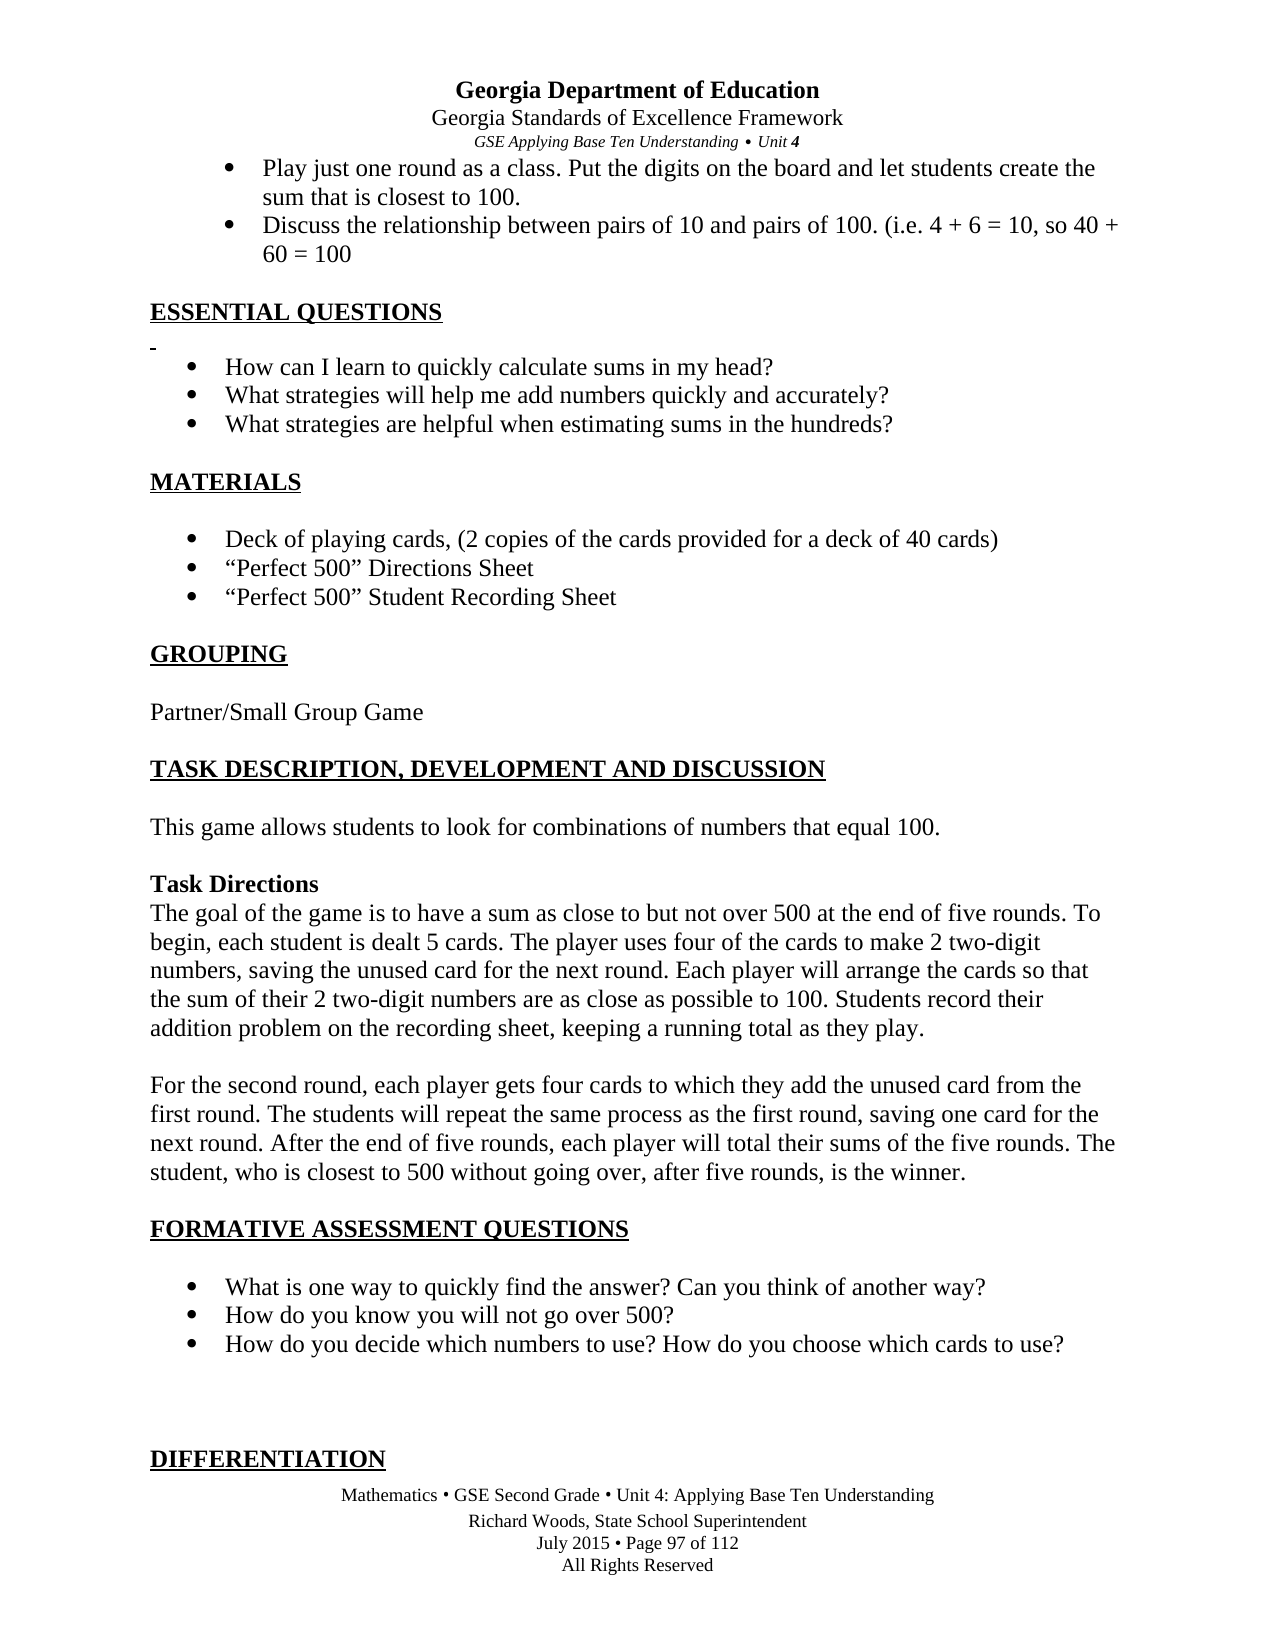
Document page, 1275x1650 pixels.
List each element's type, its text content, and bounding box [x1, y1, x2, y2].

list How do you know you will not go over 500? [187, 1300, 1125, 1329]
text Task Directions [150, 869, 1125, 898]
list What strategies are helpful when estimating sums in the hundreds? [187, 409, 1125, 438]
text DIFFERENTIATION [150, 1444, 1125, 1473]
list Deck of playing cards, (2 copies of the cards provided for a deck of 40 cards) [187, 524, 1125, 553]
text FORMATIVE ASSESSMENT QUESTIONS [150, 1214, 1125, 1243]
text Partner/Small Group Game [150, 697, 1125, 725]
text TASK DESCRIPTION, DEVELOPMENT AND DISCUSSION [150, 754, 1125, 783]
text GROUPING [150, 639, 1125, 668]
text MATERIALS [150, 467, 1125, 495]
text For the second round, each player gets four cards to which they add the unused card from the first round. The students will repeat the same process as the first round, saving one card for the next round. After the end of five rounds, each player will total their sums of the five rounds. The student, who is closest to 500 without going over, after five rounds, is the winner. [150, 1070, 1125, 1185]
list “Perfect 500” Student Recording Sheet [187, 582, 1125, 610]
list How can I learn to quickly calculate sums in my head? [187, 352, 1125, 380]
text ESSENTIAL QUESTIONS [150, 297, 1125, 325]
text This game allows students to look for combinations of numbers that equal 100. [150, 812, 1125, 840]
list “Perfect 500” Directions Sheet [187, 553, 1125, 582]
list What is one way to quickly find the answer? Can you think of another way? [187, 1272, 1125, 1300]
text The goal of the game is to have a sum as close to but not over 500 at the end of five rounds. To begin, each student is dealt 5 cards. The player uses four of the cards to make 2 two-digit numbers, saving the unused card for the next round. Each player will arrange the cards so that the sum of their 2 two-digit numbers are as close as possible to 100. Students record their addition problem on the recording sheet, keeping a running total as they play. [150, 898, 1125, 1042]
list Play just one round as a class. Put the digits on the board and let students create the sum that is closest to 100. [225, 153, 1125, 210]
list Discuss the relationship between pairs of 10 and pairs of 100. (i.e. 4 + 6 = 10, so 40 + 60 = 100 [225, 210, 1125, 268]
list How do you decide which numbers to use? How do you choose which cards to use? [187, 1329, 1125, 1358]
list What strategies will help me add numbers quickly and accurately? [187, 380, 1125, 409]
